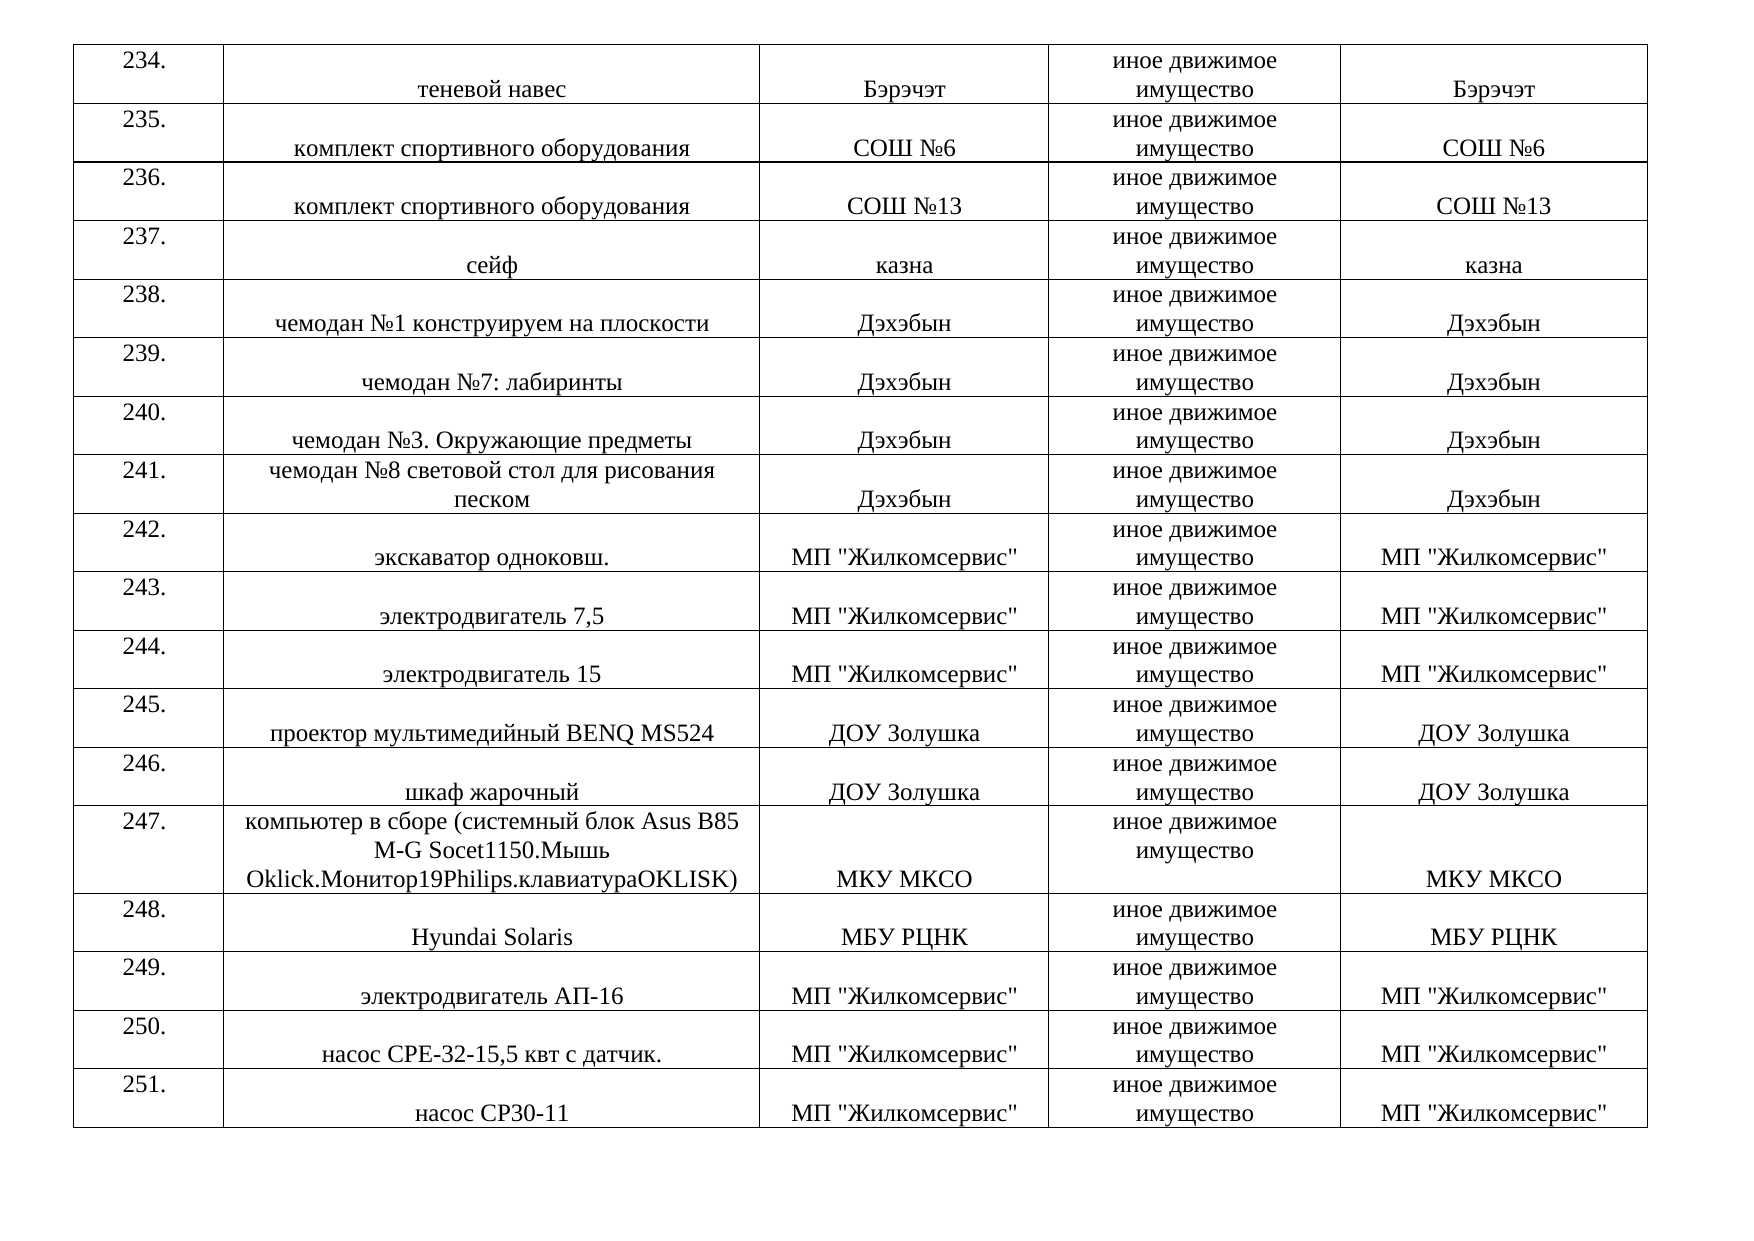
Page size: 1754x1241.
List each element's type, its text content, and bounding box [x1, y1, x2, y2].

table_cell чемодан №7: лабиринты [224, 338, 759, 396]
table_cell [74, 572, 223, 630]
table_cell [74, 163, 223, 220]
table_cell электродвигатель 15 [224, 631, 759, 688]
table_cell экскаватор одноковш. [224, 514, 759, 571]
table_cell теневой навес [224, 45, 759, 103]
table_cell Дэхэбын [760, 280, 1048, 337]
table_cell МП "Жилкомсервис" [1341, 572, 1647, 630]
table_cell электродвигатель 7,5 [224, 572, 759, 630]
table_cell МП "Жилкомсервис" [760, 631, 1048, 688]
table_cell МП "Жилкомсервис" [760, 952, 1048, 1010]
table_cell [74, 338, 223, 396]
table_cell МП "Жилкомсервис" [1341, 1069, 1647, 1127]
table_cell [74, 1011, 223, 1068]
table_cell Дэхэбын [760, 338, 1048, 396]
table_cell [1049, 45, 1340, 103]
table_cell Бэрэчэт [1341, 45, 1647, 103]
table_cell [74, 455, 223, 513]
table_cell СОШ №13 [760, 163, 1048, 220]
table_cell ДОУ Золушка [760, 748, 1048, 805]
table_cell МП "Жилкомсервис" [1341, 1011, 1647, 1068]
table_cell электродвигатель АП-16 [224, 952, 759, 1010]
table_cell иное движимое имущество [1049, 1011, 1340, 1068]
table_cell иное движимое имущество [1049, 748, 1340, 805]
table_cell [74, 397, 223, 454]
table_cell иное движимое имущество [1049, 806, 1340, 893]
table_cell МБУ РЦНК [1341, 894, 1647, 951]
table_cell компьютер в сборе (системный блок Asus B85 M-G Socet1150.Мышь Oklick.Монитор19Philips.клавиатураOKLISK) [224, 806, 759, 893]
table_cell МП "Жилкомсервис" [760, 572, 1048, 630]
table_cell СОШ №13 [1341, 163, 1647, 220]
table_cell Дэхэбын [1341, 280, 1647, 337]
table_cell комплект спортивного оборудования [224, 163, 759, 220]
table_cell [74, 952, 223, 1010]
table_cell [74, 631, 223, 688]
table_cell иное движимое имущество [1049, 455, 1340, 513]
table_cell иное движимое имущество [1049, 397, 1340, 454]
table_cell насос СРЕ-32-15,5 квт с датчик. [224, 1011, 759, 1068]
table_cell насос СР30-11 [224, 1069, 759, 1127]
table_cell Дэхэбын [1341, 455, 1647, 513]
table_cell сейф [224, 221, 759, 278]
table_cell иное движимое имущество [1049, 689, 1340, 747]
table_cell Дэхэбын [760, 397, 1048, 454]
table_cell [74, 1069, 223, 1127]
table_cell казна [760, 221, 1048, 278]
table_cell [74, 689, 223, 747]
table_cell чемодан №1 конструируем на плоскости [224, 280, 759, 337]
table_cell МП "Жилкомсервис" [760, 1069, 1048, 1127]
table_cell ДОУ Золушка [760, 689, 1048, 747]
table_cell МП "Жилкомсервис" [1341, 514, 1647, 571]
table_cell [74, 806, 223, 893]
table_cell чемодан №8 световой стол для рисования песком [224, 455, 759, 513]
table_cell МП "Жилкомсервис" [1341, 952, 1647, 1010]
table_cell иное движимое имущество [1049, 894, 1340, 951]
table_cell МКУ МКСО [760, 806, 1048, 893]
table_cell [74, 221, 223, 278]
table_cell [74, 514, 223, 571]
table_cell проектор мультимедийный BENQ MS524 [224, 689, 759, 747]
table_cell иное движимое имущество [1049, 514, 1340, 571]
table_cell иное движимое имущество [1049, 280, 1340, 337]
table_cell [74, 280, 223, 337]
table_cell Бэрэчэт [760, 45, 1048, 103]
table_cell [74, 45, 223, 103]
table_cell шкаф жарочный [224, 748, 759, 805]
table_cell МП "Жилкомсервис" [760, 1011, 1048, 1068]
table_cell Дэхэбын [1341, 338, 1647, 396]
table_cell ДОУ Золушка [1341, 748, 1647, 805]
table_cell иное движимое имущество [1049, 952, 1340, 1010]
table_cell Hyundai Solaris [224, 894, 759, 951]
table_cell Дэхэбын [760, 455, 1048, 513]
table_cell чемодан №3. Окружающие предметы [224, 397, 759, 454]
table_cell СОШ №6 [1341, 104, 1647, 161]
table_cell ДОУ Золушка [1341, 689, 1647, 747]
table_cell иное движимое имущество [1049, 104, 1340, 161]
table_cell иное движимое имущество [1049, 221, 1340, 278]
table_cell [74, 104, 223, 161]
table_cell [74, 748, 223, 805]
table_cell СОШ №6 [760, 104, 1048, 161]
table_cell МКУ МКСО [1341, 806, 1647, 893]
table_cell иное движимое имущество [1049, 163, 1340, 220]
table_cell казна [1341, 221, 1647, 278]
table_cell МП "Жилкомсервис" [1341, 631, 1647, 688]
table_cell Дэхэбын [1341, 397, 1647, 454]
table_cell комплект спортивного оборудования [224, 104, 759, 161]
table_cell МП "Жилкомсервис" [760, 514, 1048, 571]
table_cell МБУ РЦНК [760, 894, 1048, 951]
table_cell иное движимое имущество [1049, 631, 1340, 688]
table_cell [1049, 1069, 1340, 1127]
table_cell иное движимое имущество [1049, 338, 1340, 396]
table_cell иное движимое имущество [1049, 572, 1340, 630]
table_cell [74, 894, 223, 951]
